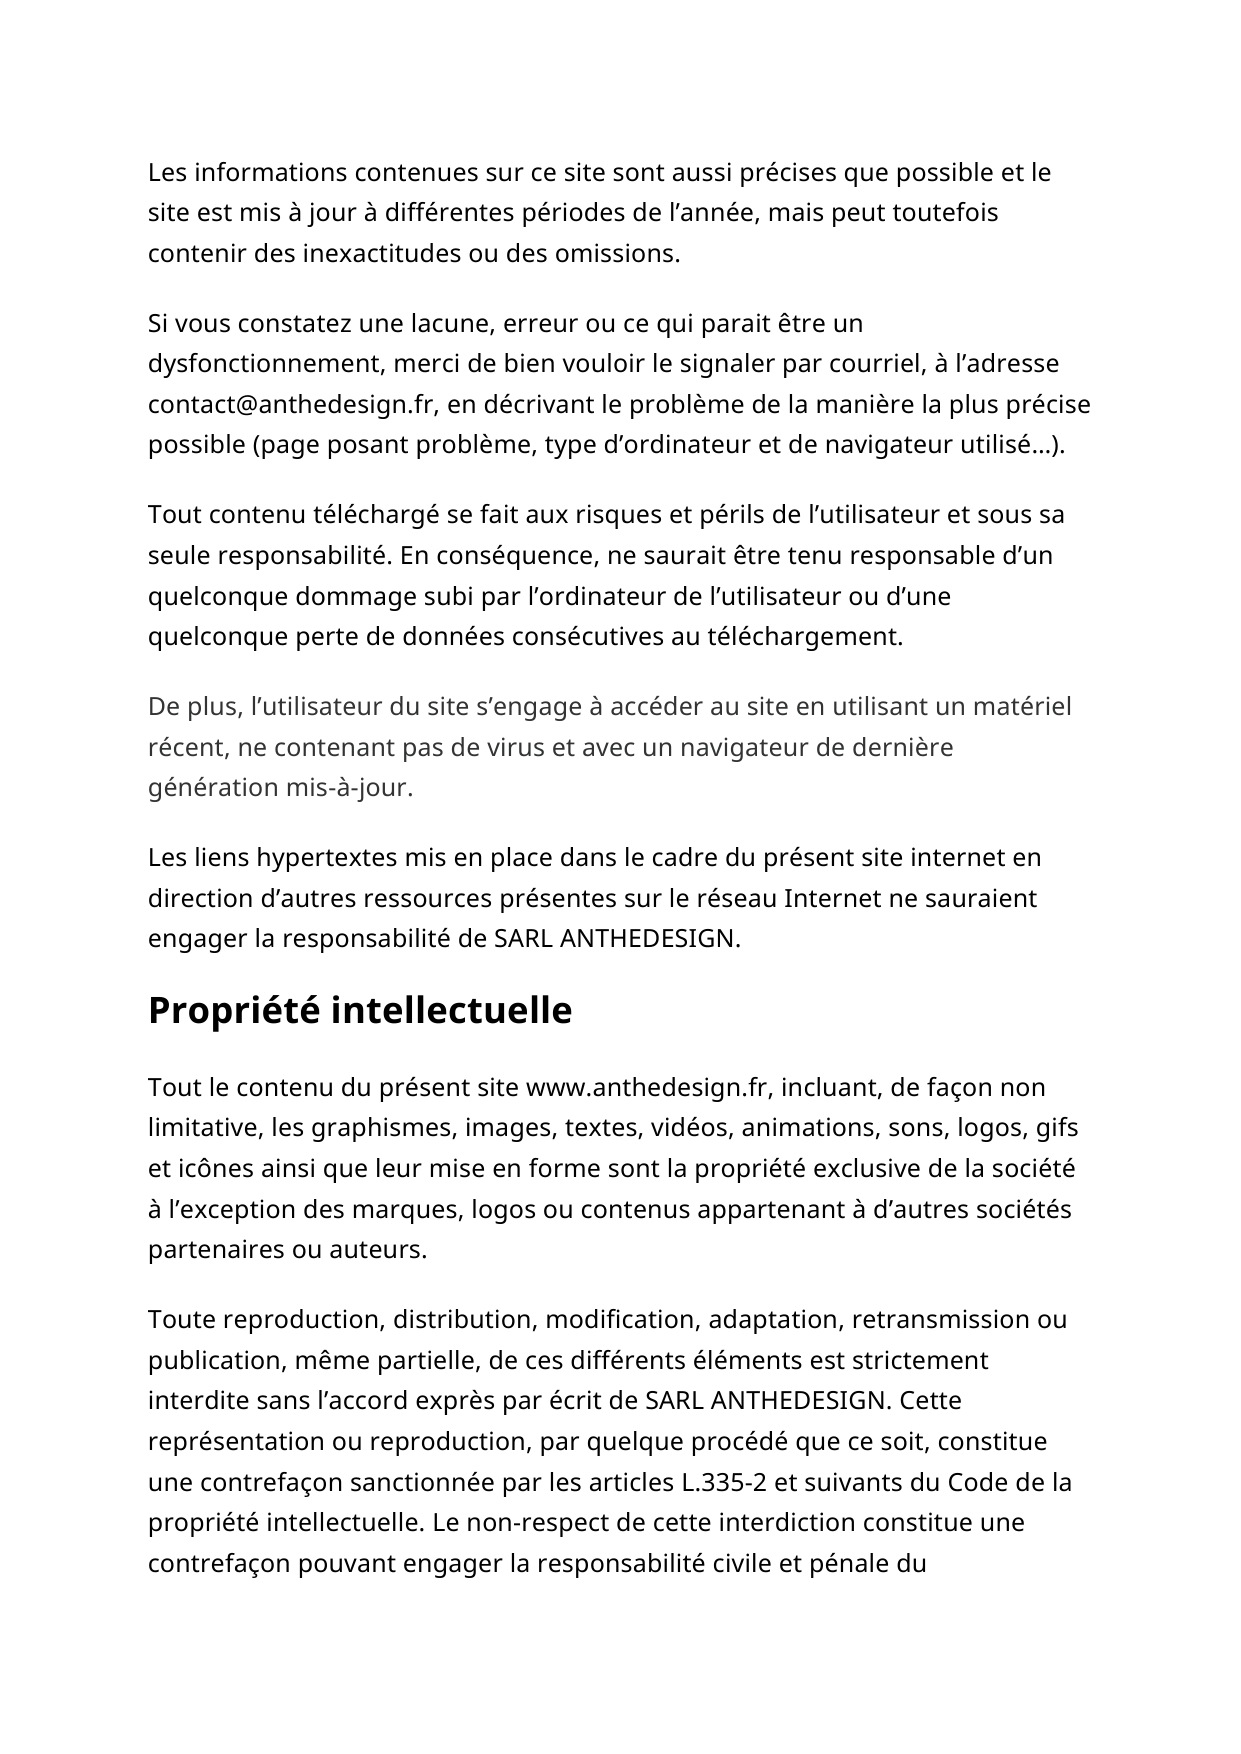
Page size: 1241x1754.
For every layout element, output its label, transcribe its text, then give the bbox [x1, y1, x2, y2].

text Si vous constatez une lacune, erreur ou ce qui parait être un dysfonctionnement, merci de bien vouloir le signaler par courriel, à l’adresse contact@anthedesign.fr, en décrivant le problème de la manière la plus précise possible (page posant problème, type d’ordinateur et de navigateur utilisé…). [148, 299, 1093, 461]
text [148, 1295, 1093, 1579]
text Propriété intellectuelle [148, 984, 1093, 1034]
text De plus, l’utilisateur du site s’engage à accéder au site en utilisant un matériel récent, ne contenant pas de virus et avec un navigateur de dernière génération mis-à-jour. [148, 682, 1093, 804]
text Tout contenu téléchargé se fait aux risques et périls de l’utilisateur et sous sa seule responsabilité. En conséquence, ne saurait être tenu responsable d’un quelconque dommage subi par l’ordinateur de l’utilisateur ou d’une quelconque perte de données consécutives au téléchargement. [148, 490, 1093, 653]
text Tout le contenu du présent site www.anthedesign.fr, incluant, de façon non limitative, les graphismes, images, textes, vidéos, animations, sons, logos, gifs et icônes ainsi que leur mise en forme sont la propriété exclusive de la société à l’exception des marques, logos ou contenus appartenant à d’autres sociétés partenaires ou auteurs. [148, 1063, 1093, 1266]
text Les liens hypertextes mis en place dans le cadre du présent site internet en direction d’autres ressources présentes sur le réseau Internet ne sauraient engager la responsabilité de SARL ANTHEDESIGN. [148, 833, 1093, 955]
text Les informations contenues sur ce site sont aussi précises que possible et le site est mis à jour à différentes périodes de l’année, mais peut toutefois contenir des inexactitudes ou des omissions. [148, 148, 1093, 269]
